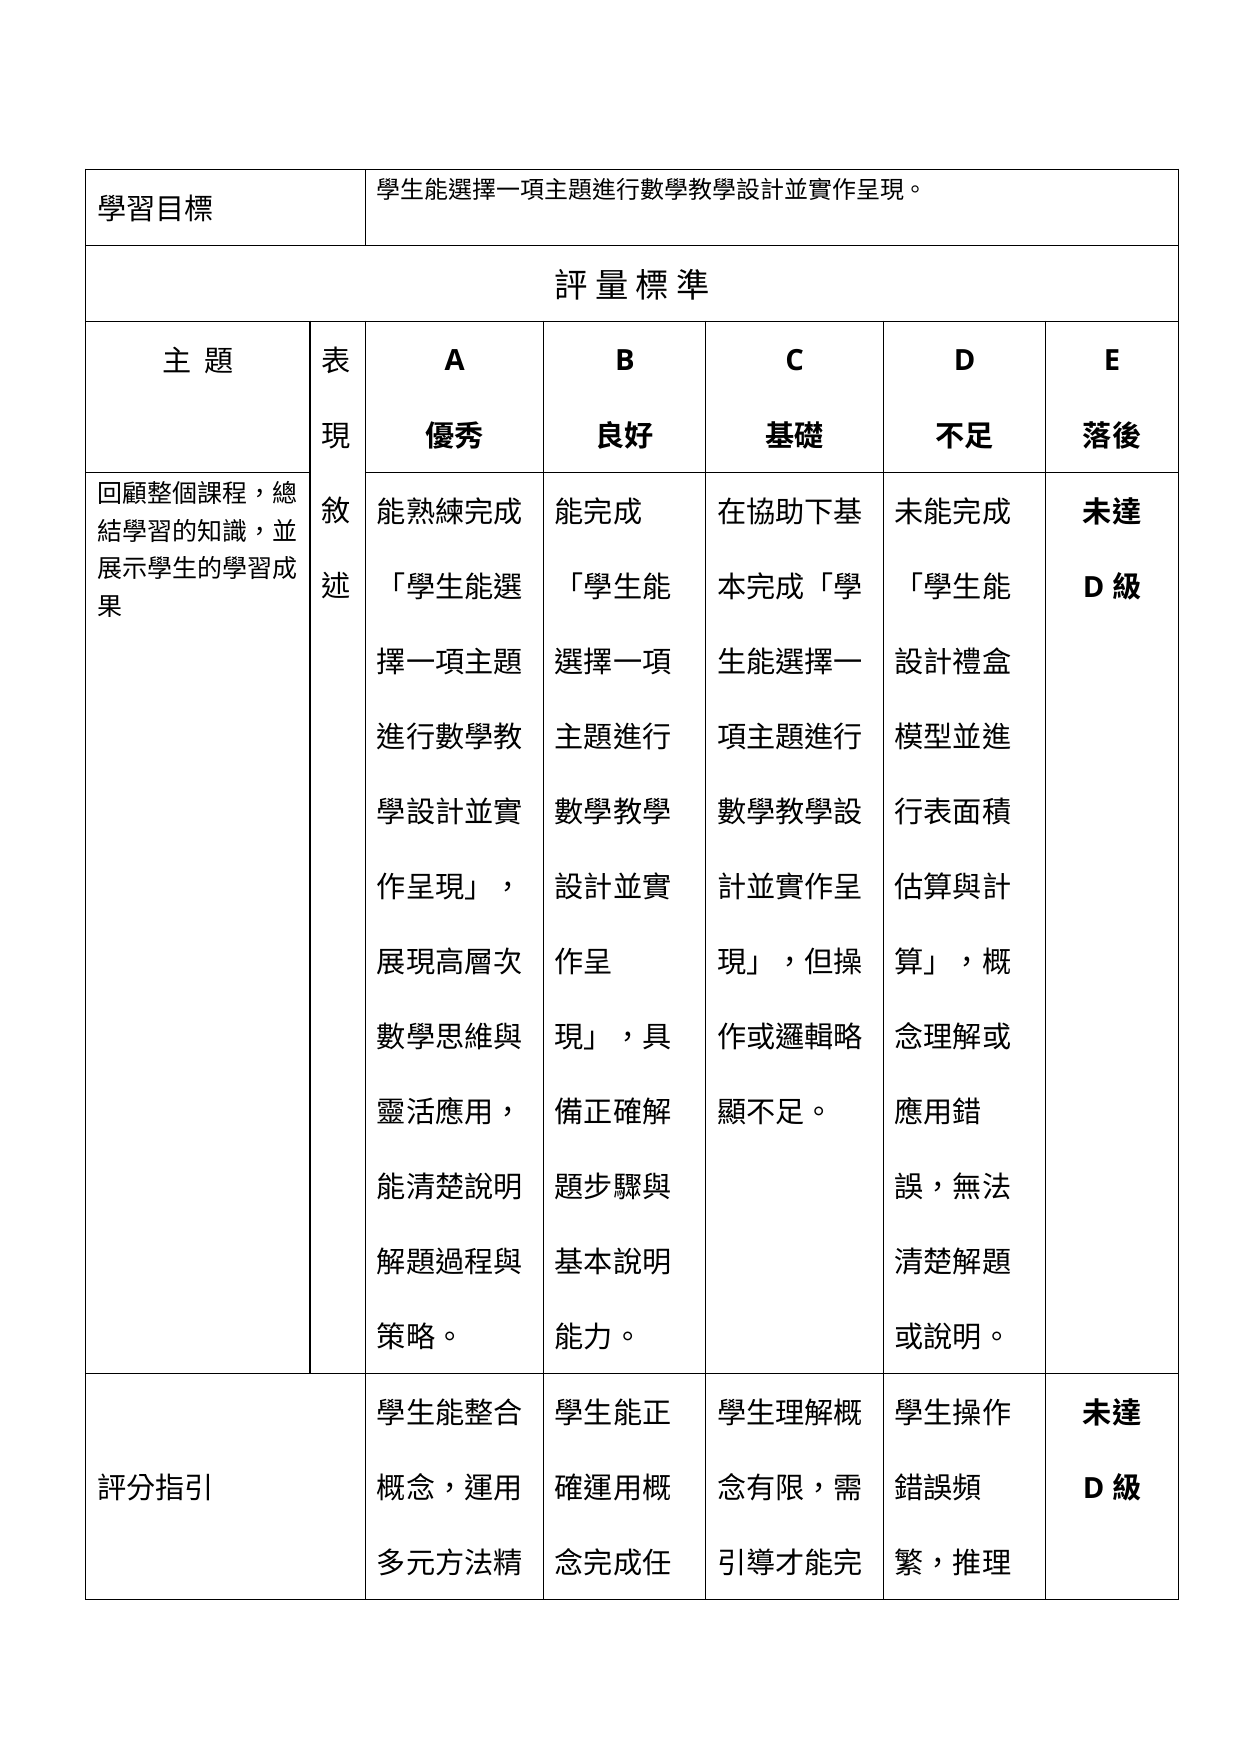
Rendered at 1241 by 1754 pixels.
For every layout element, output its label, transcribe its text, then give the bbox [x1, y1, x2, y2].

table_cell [884, 1374, 1045, 1599]
table_cell 表 現 敘 述 [311, 322, 365, 1373]
table_cell 未能完成「學生能設計禮盒模型並進行表面積估算與計算」，概念理解或應用錯誤，無法清楚解題或說明。 [884, 473, 1045, 1373]
table_cell B 良好 [544, 322, 705, 472]
table_cell 評 量 標 準 [86, 246, 1178, 321]
table_cell 在協助下基本完成「學生能選擇一項主題進行數學教學設計並實作呈現」，但操作或邏輯略顯不足。 [706, 473, 883, 1373]
table_cell A 優秀 [366, 322, 543, 472]
table_cell 評分指引 [86, 1374, 365, 1599]
table_cell 能熟練完成「學生能選擇一項主題進行數學教學設計並實作呈現」，展現高層次數學思維與靈活應用，能清楚說明解題過程與策略。 [366, 473, 543, 1373]
table_cell 主 題 [86, 322, 309, 472]
table_cell 能完成「學生能選擇一項主題進行數學教學設計並實作呈現」，具備正確解題步驟與基本說明能力。 [544, 473, 705, 1373]
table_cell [544, 1374, 705, 1599]
table_header 學生能選擇一項主題進行數學教學設計並實作呈現。 [366, 170, 1178, 244]
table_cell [706, 1374, 883, 1599]
table_cell 未達 D 級 [1046, 473, 1178, 1373]
table_cell C 基礎 [706, 322, 883, 472]
table_cell D 不足 [884, 322, 1045, 472]
table_cell 未達 D 級 [1046, 1374, 1178, 1599]
table_header 學習目標 [86, 170, 365, 244]
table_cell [366, 1374, 543, 1599]
table_cell 回顧整個課程，總結學習的知識，並展示學生的學習成果 [86, 473, 309, 1373]
table_cell E 落後 [1046, 322, 1178, 472]
